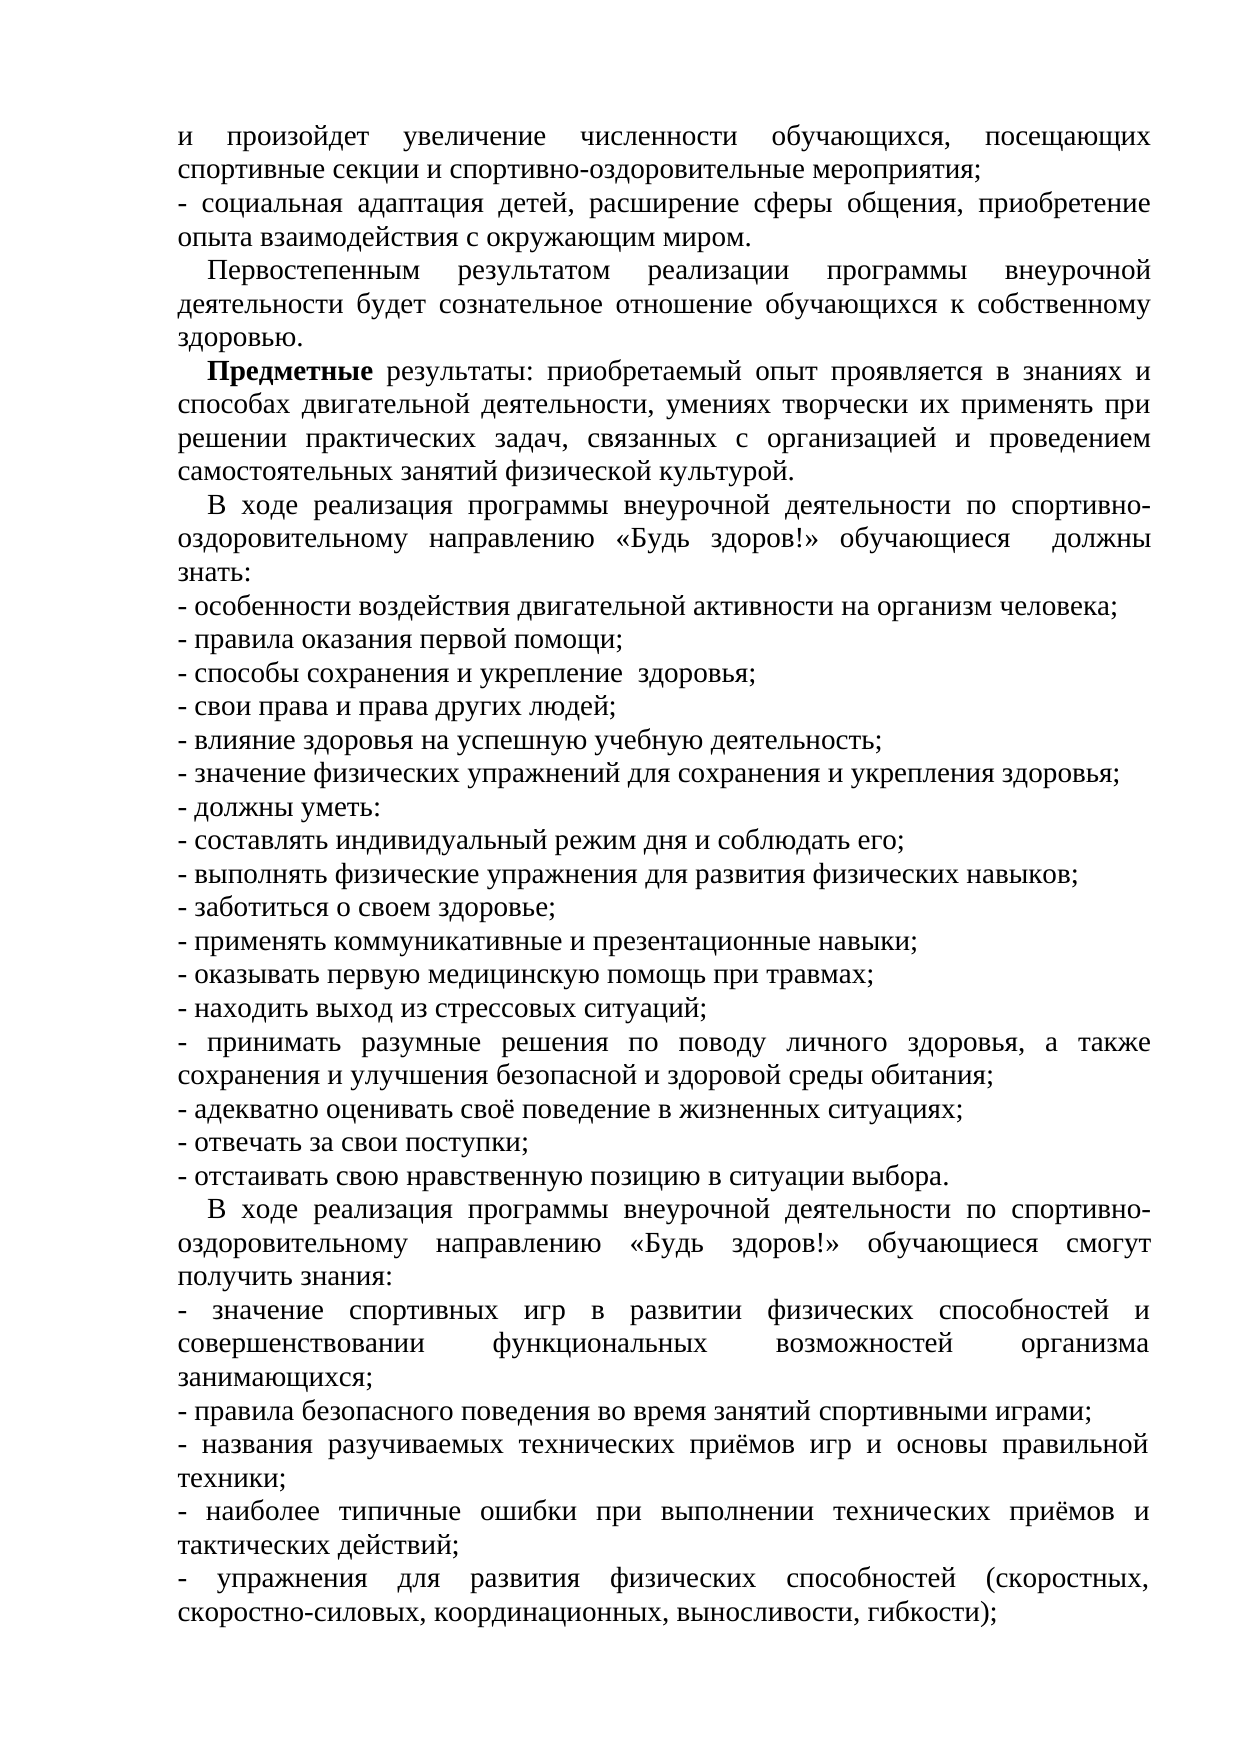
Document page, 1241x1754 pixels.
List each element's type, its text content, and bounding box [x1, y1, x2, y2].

text Предметные результаты: приобретаемый опыт проявляется в знаниях и способах двигательной деятельности, умениях творчески их применять при решении практических задач, связанных с организацией и проведением самостоятельных занятий физической культурой. [177, 353, 1152, 487]
text - должны уметь: [177, 789, 1152, 822]
text - заботиться о своем здоровье; [177, 889, 1152, 923]
text - особенности воздействия двигательной активности на организм человека; [177, 588, 1152, 621]
text - оказывать первую медицинскую помощь при травмах; [177, 957, 1152, 990]
text - адекватно оценивать своё поведение в жизненных ситуациях; [177, 1091, 1152, 1124]
text - способы сохранения и укрепление здоровья; [177, 655, 1152, 688]
text В ходе реализация программы внеурочной деятельности по спортивно-оздоровительному направлению «Будь здоров!» обучающиеся смогут получить знания: [177, 1191, 1152, 1292]
text - влияние здоровья на успешную учебную деятельность; [177, 722, 1152, 755]
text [177, 118, 1152, 185]
text Первостепенным результатом реализации программы внеурочной деятельности будет сознательное отношение обучающихся к собственному здоровью. [177, 252, 1152, 353]
text - свои права и права других людей; [177, 688, 1152, 722]
text - находить выход из стрессовых ситуаций; [177, 990, 1152, 1024]
text - социальная адаптация детей, расширение сферы общения, приобретение опыта взаимодействия с окружающим миром. [177, 185, 1152, 252]
text - наиболее типичные ошибки при выполнении технических приёмов и тактических действий; [177, 1493, 1149, 1560]
text - значение спортивных игр в развитии физических способностей и совершенствовании функциональных возможностей организма занимающихся; [177, 1292, 1149, 1393]
text - отстаивать свою нравственную позицию в ситуации выбора. [177, 1158, 1152, 1191]
text - выполнять физические упражнения для развития физических навыков; [177, 856, 1152, 889]
text В ходе реализация программы внеурочной деятельности по спортивно-оздоровительному направлению «Будь здоров!» обучающиеся должны знать: [177, 487, 1152, 588]
text - отвечать за свои поступки; [177, 1124, 1152, 1158]
text - применять коммуникативные и презентационные навыки; [177, 923, 1152, 957]
text - упражнения для развития физических способностей (скоростных, скоростно-силовых, координационных, выносливости, гибкости); [177, 1560, 1149, 1627]
text - принимать разумные решения по поводу личного здоровья, а также сохранения и улучшения безопасной и здоровой среды обитания; [177, 1024, 1152, 1091]
text - правила безопасного поведения во время занятий спортивными играми; [177, 1393, 1149, 1426]
text - составлять индивидуальный режим дня и соблюдать его; [177, 822, 1152, 856]
text - значение физических упражнений для сохранения и укрепления здоровья; [177, 755, 1152, 789]
text - названия разучиваемых технических приёмов игр и основы правильной техники; [177, 1426, 1149, 1493]
text - правила оказания первой помощи; [177, 621, 1152, 655]
